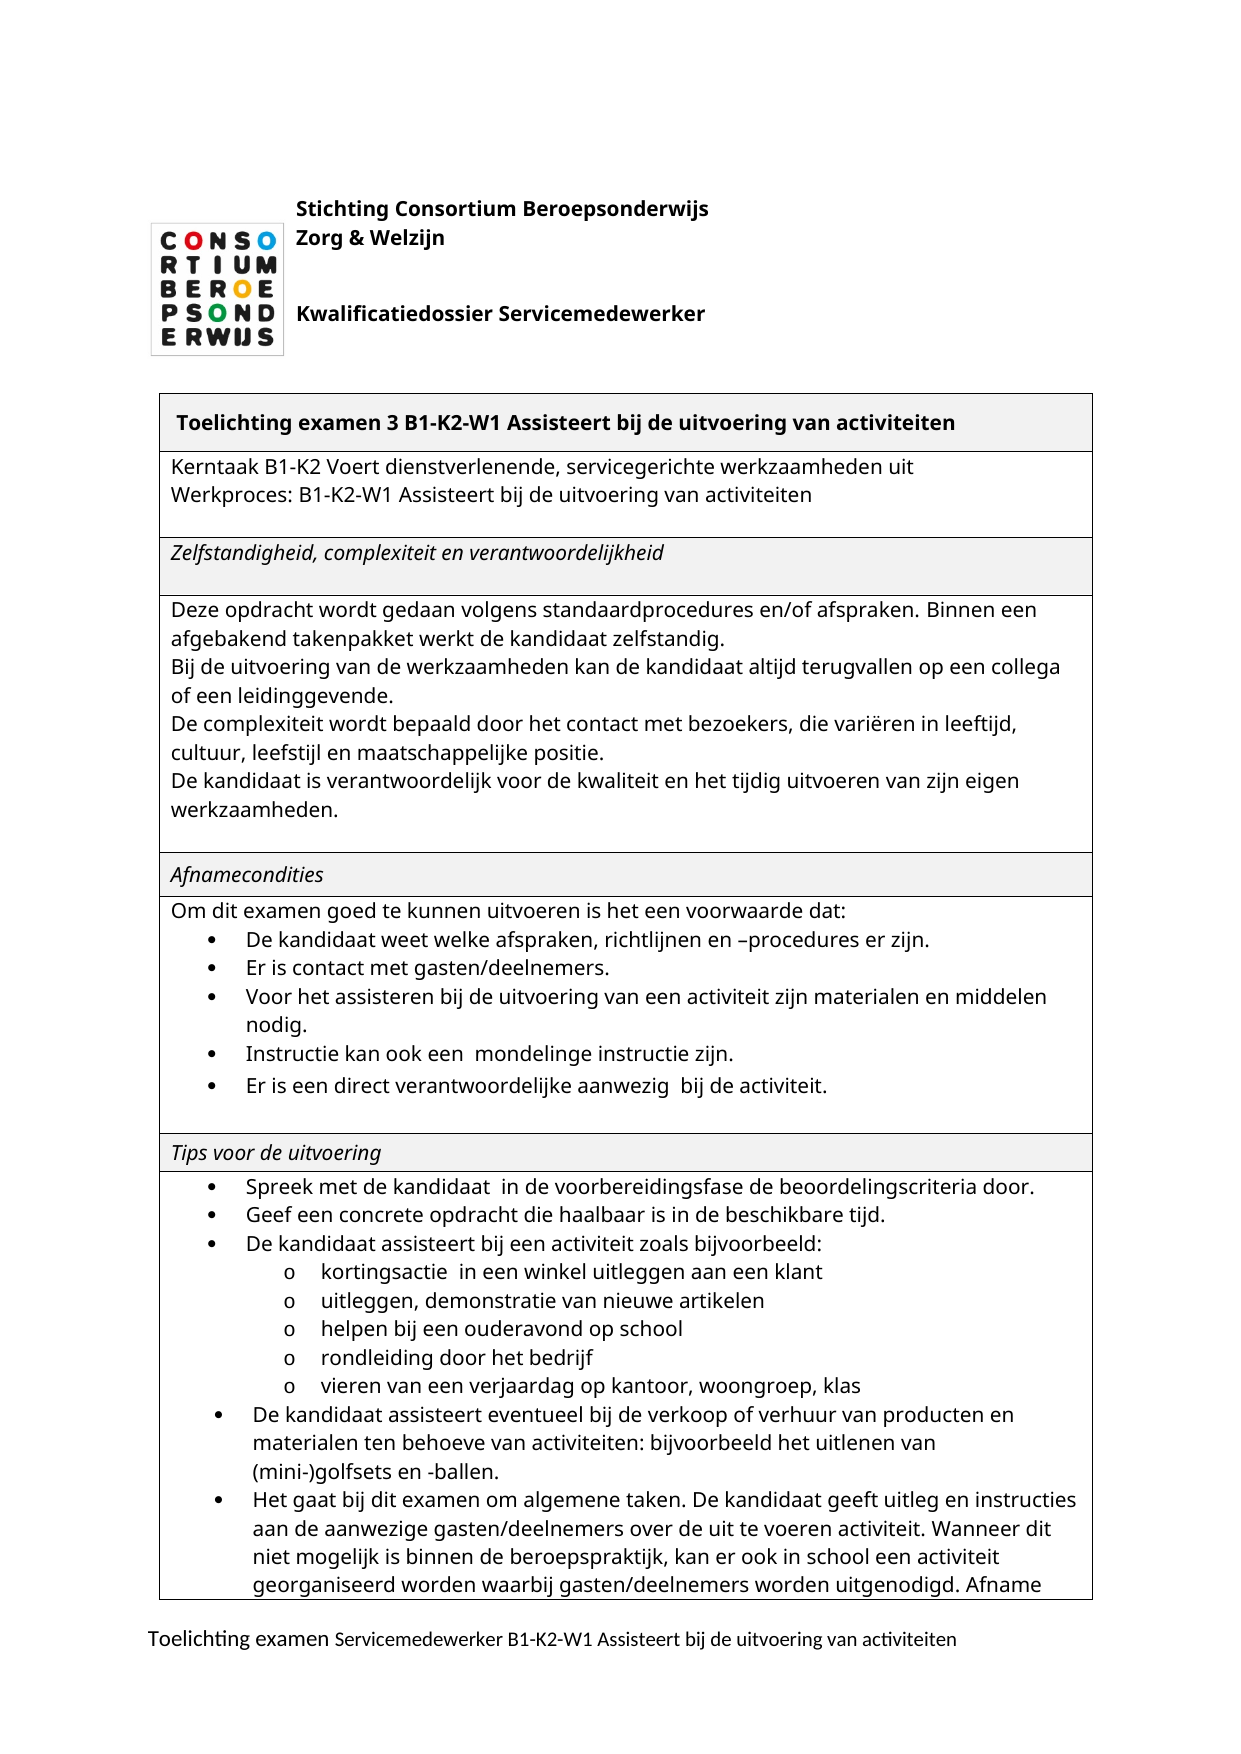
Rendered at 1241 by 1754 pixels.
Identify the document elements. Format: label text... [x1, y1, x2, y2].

text Zorg & Welzijn [287, 223, 1093, 251]
table_cell Om dit examen goed te kunnen uitvoeren is het een voorwaarde dat: De kandidaat weet welke afspraken, richtlijnen en –procedures er zijn. Er is contact met gasten/deelnemers. Voor het assisteren bij de uitvoering van een activiteit zijn materialen en middelen nodig. Instructie kan ook een mondelinge instructie zijn. Er is een direct verantwoordelijke aanwezig bij de activiteit. [160, 897, 1092, 1132]
table_cell Kerntaak B1-K2 Voert dienstverlenende, servicegerichte werkzaamheden uit Werkproces: B1-K2-W1 Assisteert bij de uitvoering van activiteiten [160, 452, 1092, 537]
table_cell Deze opdracht wordt gedaan volgens standaardprocedures en/of afspraken. Binnen een afgebakend takenpakket werkt de kandidaat zelfstandig. Bij de uitvoering van de werkzaamheden kan de kandidaat altijd terugvallen op een collega of een leidinggevende. De complexiteit wordt bepaald door het contact met bezoekers, die variëren in leeftijd, cultuur, leefstijl en maatschappelijke positie. De kandidaat is verantwoordelijk voor de kwaliteit en het tijdig uitvoeren van zijn eigen werkzaamheden. [160, 596, 1092, 852]
text Kwalificatiedossier Servicemedewerker [287, 299, 1093, 327]
table_cell Tips voor de uitvoering [160, 1134, 1092, 1171]
table_cell Zelfstandigheid, complexiteit en verantwoordelijkheid [160, 538, 1092, 594]
table_cell Afnamecondities [160, 853, 1092, 896]
table_header Toelichting examen 3 B1-K2-W1 Assisteert bij de uitvoering van activiteiten [160, 394, 1092, 451]
picture [147, 219, 287, 359]
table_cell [160, 1172, 1092, 1599]
text Stichting Consortium Beroepsonderwijs [148, 194, 1093, 223]
